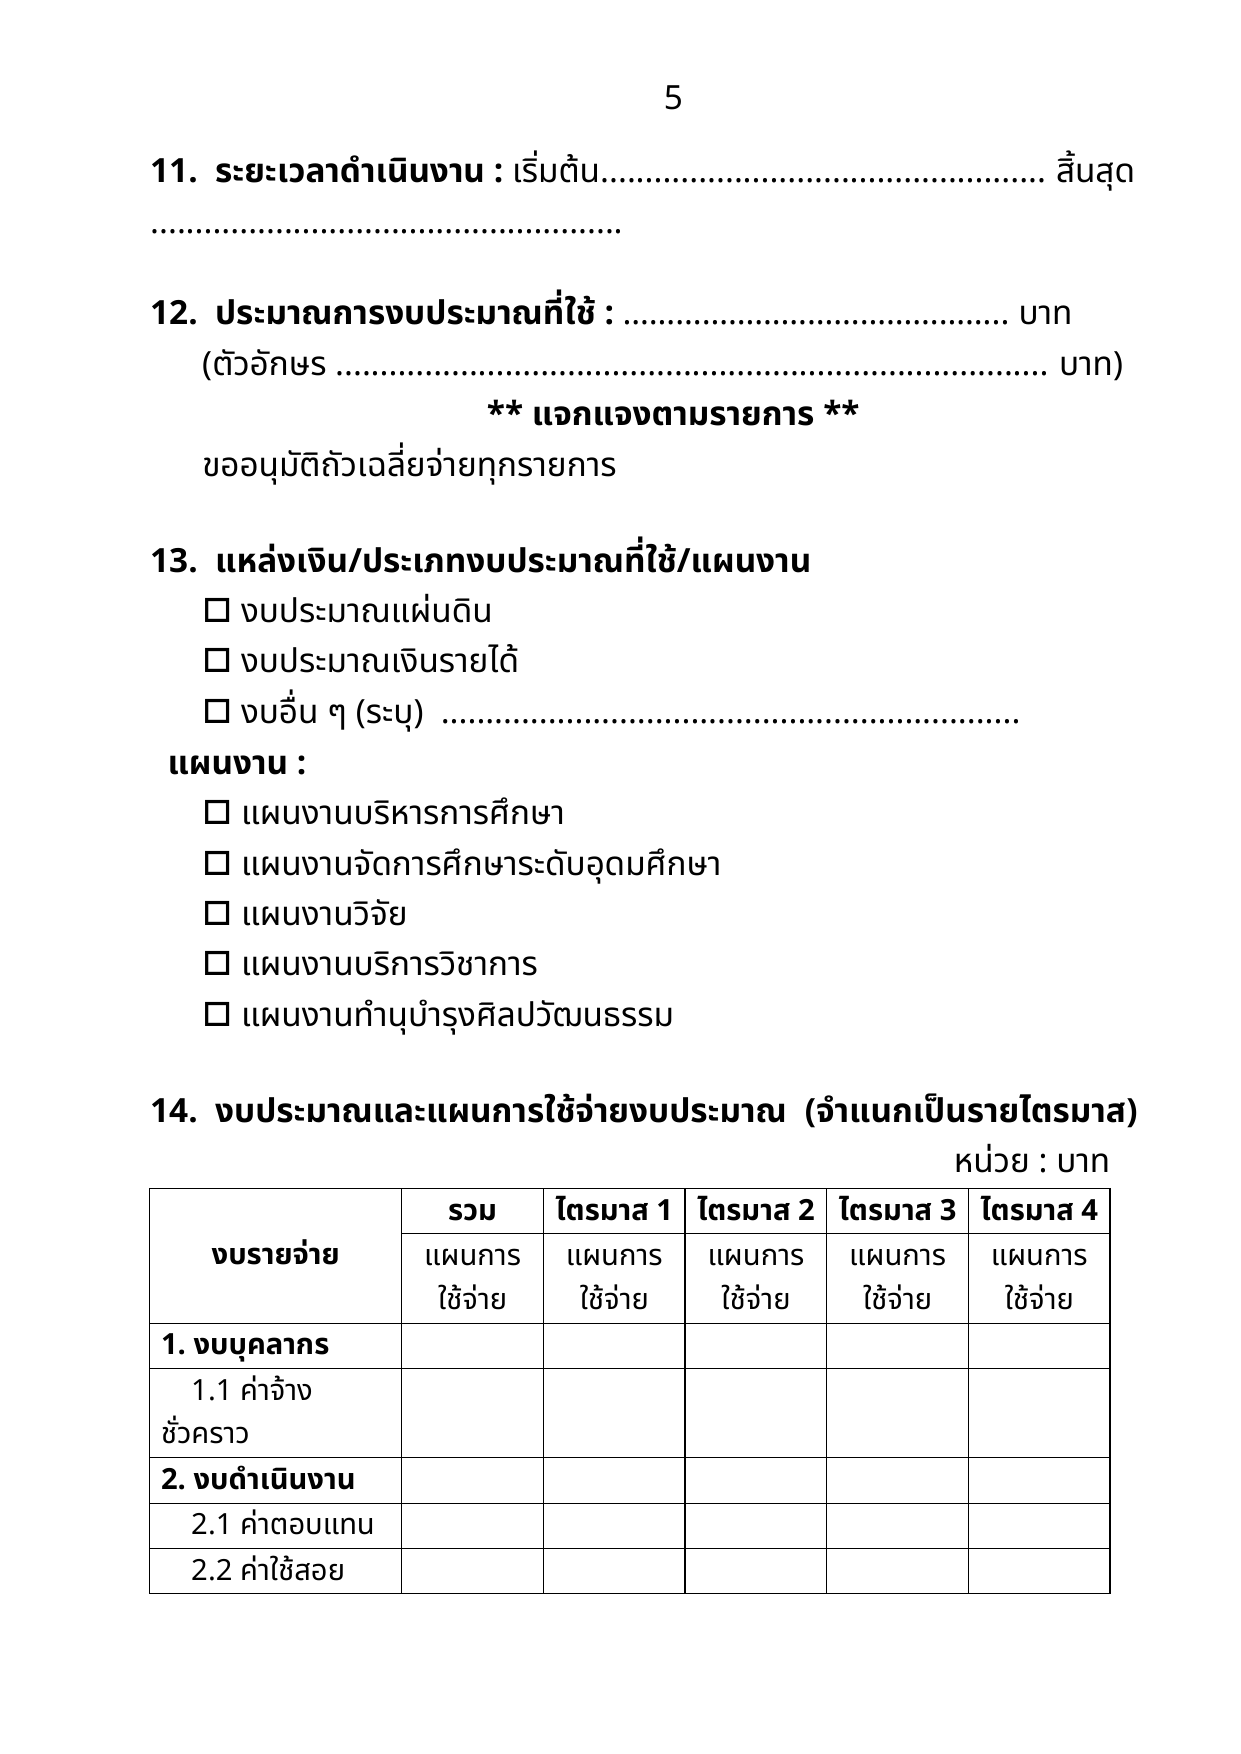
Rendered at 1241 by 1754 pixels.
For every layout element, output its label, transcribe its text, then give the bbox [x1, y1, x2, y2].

table_header ไตรมาส 1 [544, 1189, 684, 1233]
table_cell [827, 1458, 968, 1502]
table_cell 2.1 ค่าตอบแทน [150, 1504, 401, 1548]
table_cell [969, 1369, 1109, 1457]
table_header ไตรมาส 2 [686, 1189, 826, 1233]
table_cell [544, 1369, 684, 1457]
table_cell [402, 1549, 543, 1593]
table_cell [544, 1549, 684, 1593]
text แผนงาน : [150, 738, 1196, 789]
table_cell [686, 1549, 826, 1593]
table_cell [544, 1458, 684, 1502]
table_cell 1. งบบุคลากร [150, 1324, 401, 1368]
text แผนงานบริการวิชาการ [150, 940, 1196, 991]
table_header รวม [402, 1189, 543, 1233]
text ขออนุมัติถัวเฉลี่ยจ่ายทุกรายการ [150, 441, 1196, 491]
table_cell แผนการใช้จ่าย [686, 1234, 826, 1322]
table_cell [969, 1504, 1109, 1548]
table_header ไตรมาส 3 [827, 1189, 968, 1233]
table_cell [969, 1549, 1109, 1593]
table_cell [686, 1369, 826, 1457]
table_cell [544, 1504, 684, 1548]
text แผนงานจัดการศึกษาระดับอุดมศึกษา [150, 839, 1196, 890]
text 11. ระยะเวลาดำเนินงาน : เริ่มต้น.................................................. สิ้นสุด ..................................................... [150, 147, 1230, 243]
text 12. ประมาณการงบประมาณที่ใช้ : …………………………………….. บาท [150, 289, 1196, 339]
table_cell [402, 1458, 543, 1502]
table_cell [402, 1324, 543, 1368]
text ** แจกแจงตามรายการ ** [150, 390, 1196, 441]
table_header ไตรมาส 4 [969, 1189, 1109, 1233]
table_cell [686, 1458, 826, 1502]
text แผนงานทำนุบำรุงศิลปวัฒนธรรม [150, 991, 1196, 1041]
text งบประมาณเงินรายได้ [150, 637, 1196, 688]
table_cell [544, 1324, 684, 1368]
table_cell 1.1 ค่าจ้างชั่วคราว [150, 1369, 401, 1457]
text (ตัวอักษร ................................................................................ บาท) [150, 339, 1196, 390]
text 14. งบประมาณและแผนการใช้จ่ายงบประมาณ (จำแนกเป็นรายไตรมาส) [150, 1087, 1196, 1137]
text แผนงานบริหารการศึกษา [150, 789, 1196, 839]
table_cell [827, 1549, 968, 1593]
table_cell [686, 1504, 826, 1548]
text งบประมาณแผ่นดิน [150, 587, 1196, 637]
text งบอื่น ๆ (ระบุ) ................................................................. [150, 688, 1196, 738]
table_cell [969, 1324, 1109, 1368]
text หน่วย : บาท [225, 1137, 1110, 1188]
table_cell [402, 1369, 543, 1457]
table_cell [827, 1324, 968, 1368]
table_cell [827, 1369, 968, 1457]
table_cell แผนการใช้จ่าย [402, 1234, 543, 1322]
table_cell [969, 1458, 1109, 1502]
text 13. แหล่งเงิน/ประเภทงบประมาณที่ใช้/แผนงาน [150, 536, 1196, 587]
table_cell 2.2 ค่าใช้สอย [150, 1549, 401, 1593]
table_header งบรายจ่าย [150, 1189, 401, 1322]
table_cell แผนการใช้จ่าย [969, 1234, 1109, 1322]
table_cell [402, 1504, 543, 1548]
text แผนงานวิจัย [150, 890, 1196, 940]
table_cell [686, 1324, 826, 1368]
table_cell [827, 1504, 968, 1548]
table_cell แผนการใช้จ่าย [827, 1234, 968, 1322]
table_cell 2. งบดำเนินงาน [150, 1458, 401, 1502]
table_cell แผนการใช้จ่าย [544, 1234, 684, 1322]
